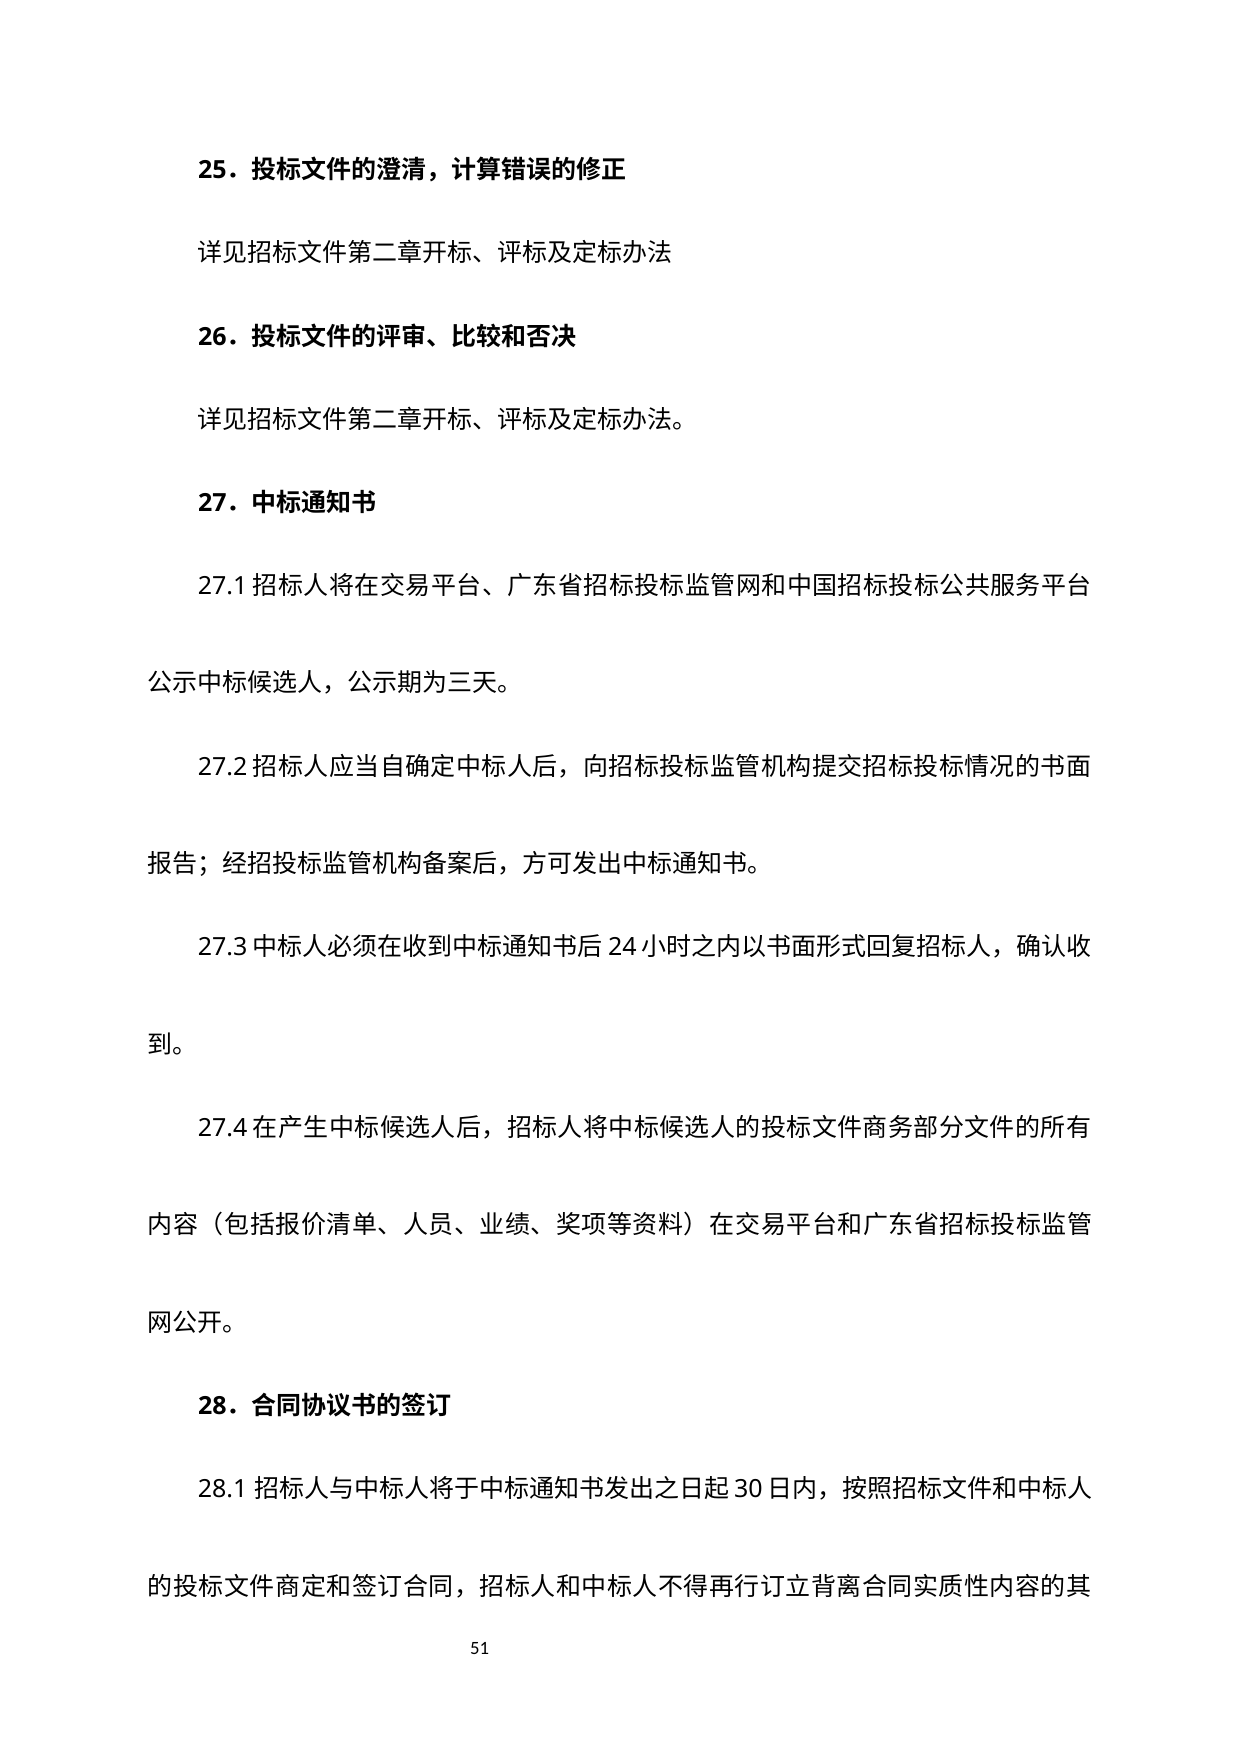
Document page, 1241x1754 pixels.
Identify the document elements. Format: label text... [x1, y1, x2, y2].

text 26．投标文件的评审、比较和否决 [148, 302, 1092, 367]
text 27.3中标人必须在收到中标通知书后24小时之内以书面形式回复招标人，确认收到。 [148, 912, 1092, 1075]
text 28．合同协议书的签订 [148, 1371, 1092, 1436]
text 27.1招标人将在交易平台、广东省招标投标监管网和中国招标投标公共服务平台公示中标候选人，公示期为三天。 [148, 551, 1092, 713]
text 25．投标文件的澄清，计算错误的修正 [148, 135, 1092, 200]
text 27．中标通知书 [148, 468, 1092, 533]
text 详见招标文件第二章开标、评标及定标办法 [148, 218, 1092, 283]
text 27.2招标人应当自确定中标人后，向招标投标监管机构提交招标投标情况的书面报告；经招投标监管机构备案后，方可发出中标通知书。 [148, 732, 1092, 894]
text 27.4在产生中标候选人后，招标人将中标候选人的投标文件商务部分文件的所有内容（包括报价清单、人员、业绩、奖项等资料）在交易平台和广东省招标投标监管网公开。 [148, 1093, 1092, 1353]
text 详见招标文件第二章开标、评标及定标办法。 [148, 385, 1092, 450]
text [148, 1454, 1092, 1617]
